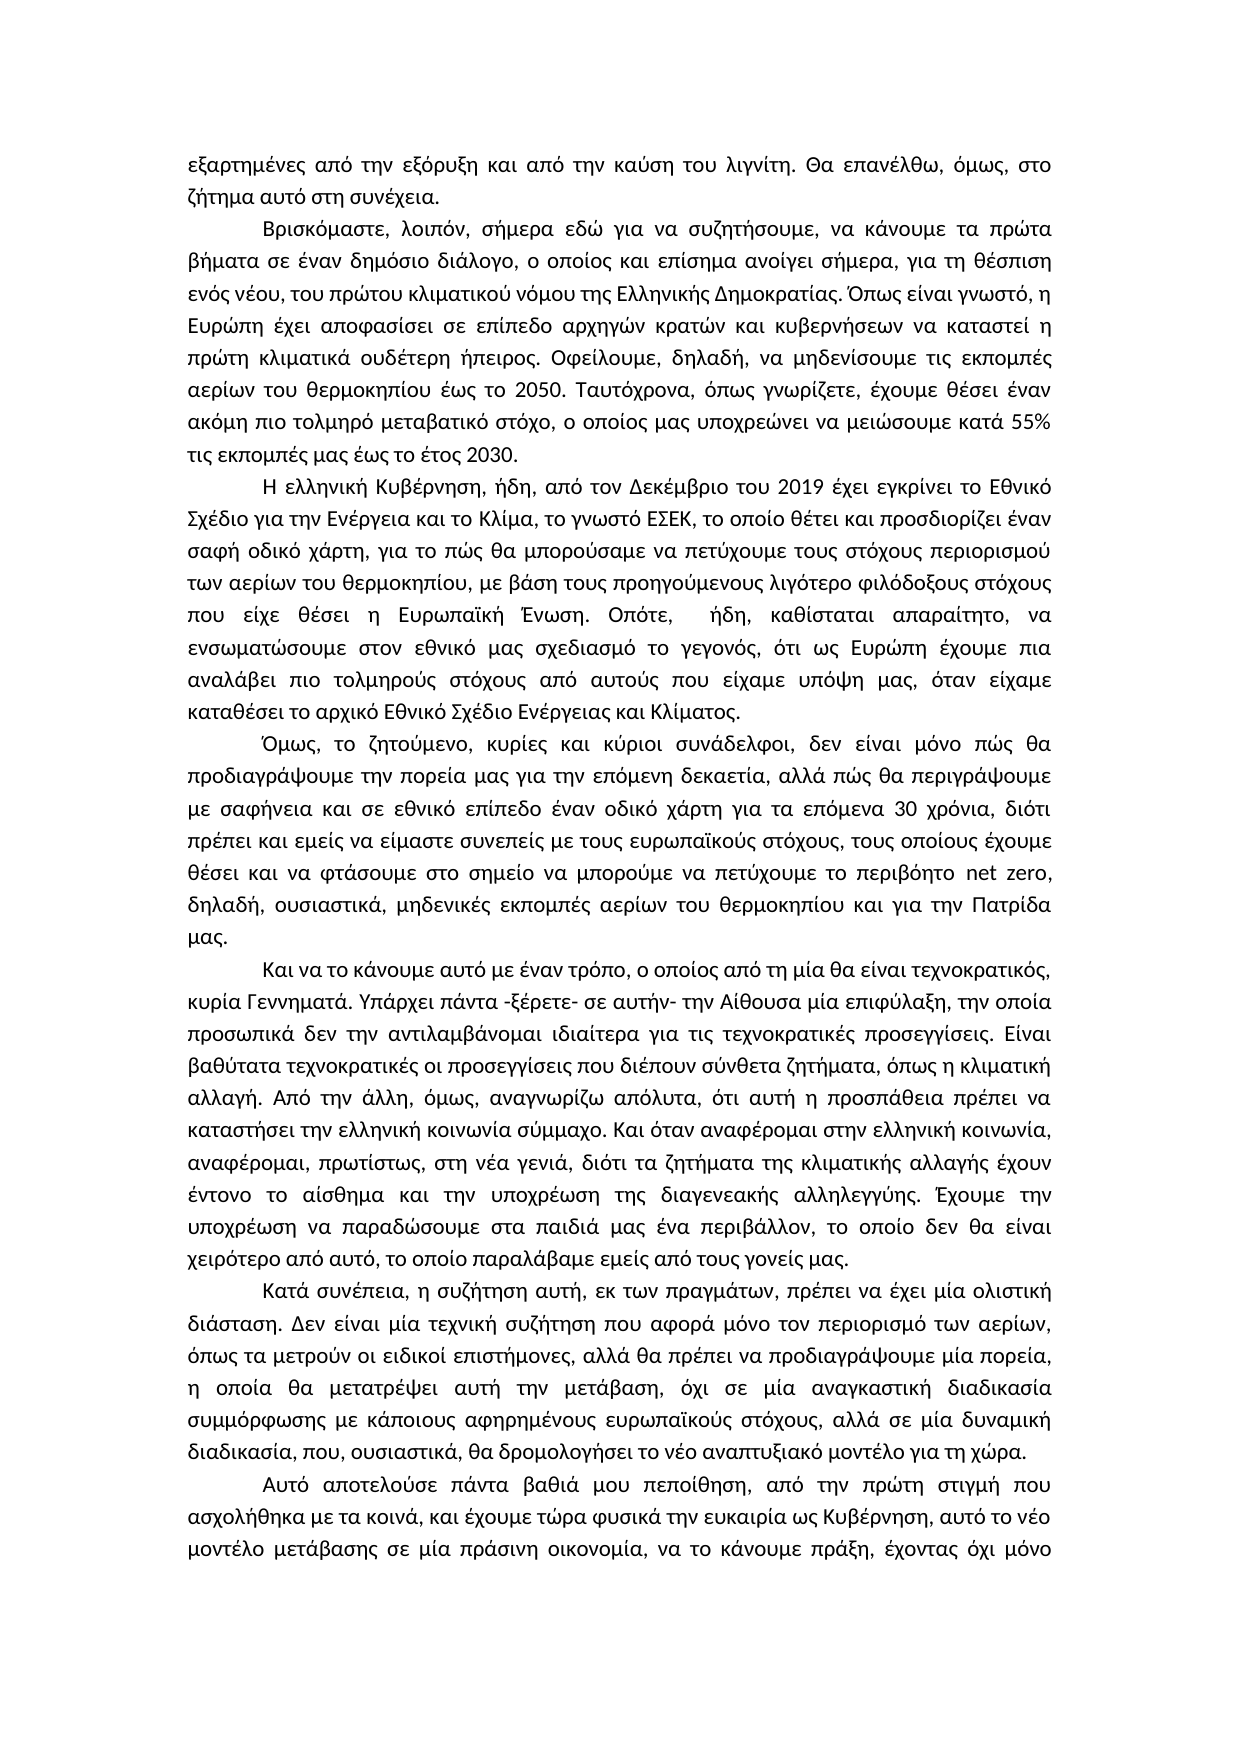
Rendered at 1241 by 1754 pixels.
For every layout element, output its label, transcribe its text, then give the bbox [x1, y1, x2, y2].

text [187, 1470, 1053, 1562]
text Κατά συνέπεια, η συζήτηση αυτή, εκ των πραγμάτων, πρέπει να έχει μία ολιστική διάσταση. Δεν είναι μία τεχνική συζήτηση που αφορά μόνο τον περιορισμό των αερίων, όπως τα μετρούν οι ειδικοί επιστήμονες, αλλά θα πρέπει να προδιαγράψουμε μία πορεία, η οποία θα μετατρέψει αυτή την μετάβαση, όχι σε μία αναγκαστική διαδικασία συμμόρφωσης με κάποιους αφηρημένους ευρωπαϊκούς στόχους, αλλά σε μία δυναμική διαδικασία, που, ουσιαστικά, θα δρομολογήσει το νέο αναπτυξιακό μοντέλο για τη χώρα. [187, 1277, 1053, 1466]
text Η ελληνική Κυβέρνηση, ήδη, από τον Δεκέμβριο του 2019 έχει εγκρίνει το Εθνικό Σχέδιο για την Ενέργεια και το Kλίμα, το γνωστό ΕΣΕΚ, το οποίο θέτει και προσδιορίζει έναν σαφή οδικό χάρτη, για το πώς θα μπορούσαμε να πετύχουμε τους στόχους περιορισμού των αερίων του θερμοκηπίου, με βάση τους προηγούμενους λιγότερο φιλόδοξους στόχους που είχε θέσει η Ευρωπαϊκή Ένωση. Οπότε, ήδη, καθίσταται απαραίτητο, να ενσωματώσουμε στον εθνικό μας σχεδιασμό το γεγονός, ότι ως Ευρώπη έχουμε πια αναλάβει πιο τολμηρούς στόχους από αυτούς που είχαμε υπόψη μας, όταν είχαμε καταθέσει το αρχικό Εθνικό Σχέδιο Ενέργειας και Κλίματος. [187, 472, 1053, 725]
text Και να το κάνουμε αυτό με έναν τρόπο, ο οποίος από τη μία θα είναι τεχνοκρατικός, κυρία Γεννηματά. Υπάρχει πάντα -ξέρετε- σε αυτήν- την Αίθουσα μία επιφύλαξη, την οποία προσωπικά δεν την αντιλαμβάνομαι ιδιαίτερα για τις τεχνοκρατικές προσεγγίσεις. Είναι βαθύτατα τεχνοκρατικές οι προσεγγίσεις που διέπουν σύνθετα ζητήματα, όπως η κλιματική αλλαγή. Από την άλλη, όμως, αναγνωρίζω απόλυτα, ότι αυτή η προσπάθεια πρέπει να καταστήσει την ελληνική κοινωνία σύμμαχο. Και όταν αναφέρομαι στην ελληνική κοινωνία, αναφέρομαι, πρωτίστως, στη νέα γενιά, διότι τα ζητήματα της κλιματικής αλλαγής έχουν έντονο το αίσθημα και την υποχρέωση της διαγενεακής αλληλεγγύης. Έχουμε την υποχρέωση να παραδώσουμε στα παιδιά μας ένα περιβάλλον, το οποίο δεν θα είναι χειρότερο από αυτό, το οποίο παραλάβαμε εμείς από τους γονείς μας. [187, 955, 1053, 1272]
text Όμως, το ζητούμενο, κυρίες και κύριοι συνάδελφοι, δεν είναι μόνο πώς θα προδιαγράψουμε την πορεία μας για την επόμενη δεκαετία, αλλά πώς θα περιγράψουμε με σαφήνεια και σε εθνικό επίπεδο έναν οδικό χάρτη για τα επόμενα 30 χρόνια, διότι πρέπει και εμείς να είμαστε συνεπείς με τους ευρωπαϊκούς στόχους, τους οποίους έχουμε θέσει και να φτάσουμε στο σημείο να μπορούμε να πετύχουμε το περιβόητο net zero, δηλαδή, ουσιαστικά, μηδενικές εκπομπές αερίων του θερμοκηπίου και για την Πατρίδα μας. [187, 729, 1053, 951]
text Βρισκόμαστε, λοιπόν, σήμερα εδώ για να συζητήσουμε, να κάνουμε τα πρώτα βήματα σε έναν δημόσιο διάλογο, ο οποίος και επίσημα ανοίγει σήμερα, για τη θέσπιση ενός νέου, του πρώτου κλιματικού νόμου της Ελληνικής Δημοκρατίας. Όπως είναι γνωστό, η Ευρώπη έχει αποφασίσει σε επίπεδο αρχηγών κρατών και κυβερνήσεων να καταστεί η πρώτη κλιματικά ουδέτερη ήπειρος. Οφείλουμε, δηλαδή, να μηδενίσουμε τις εκπομπές αερίων του θερμοκηπίου έως το 2050. Ταυτόχρονα, όπως γνωρίζετε, έχουμε θέσει έναν ακόμη πιο τολμηρό μεταβατικό στόχο, ο οποίος μας υποχρεώνει να μειώσουμε κατά 55% τις εκπομπές μας έως το έτος 2030. [187, 214, 1053, 468]
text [187, 150, 1053, 210]
